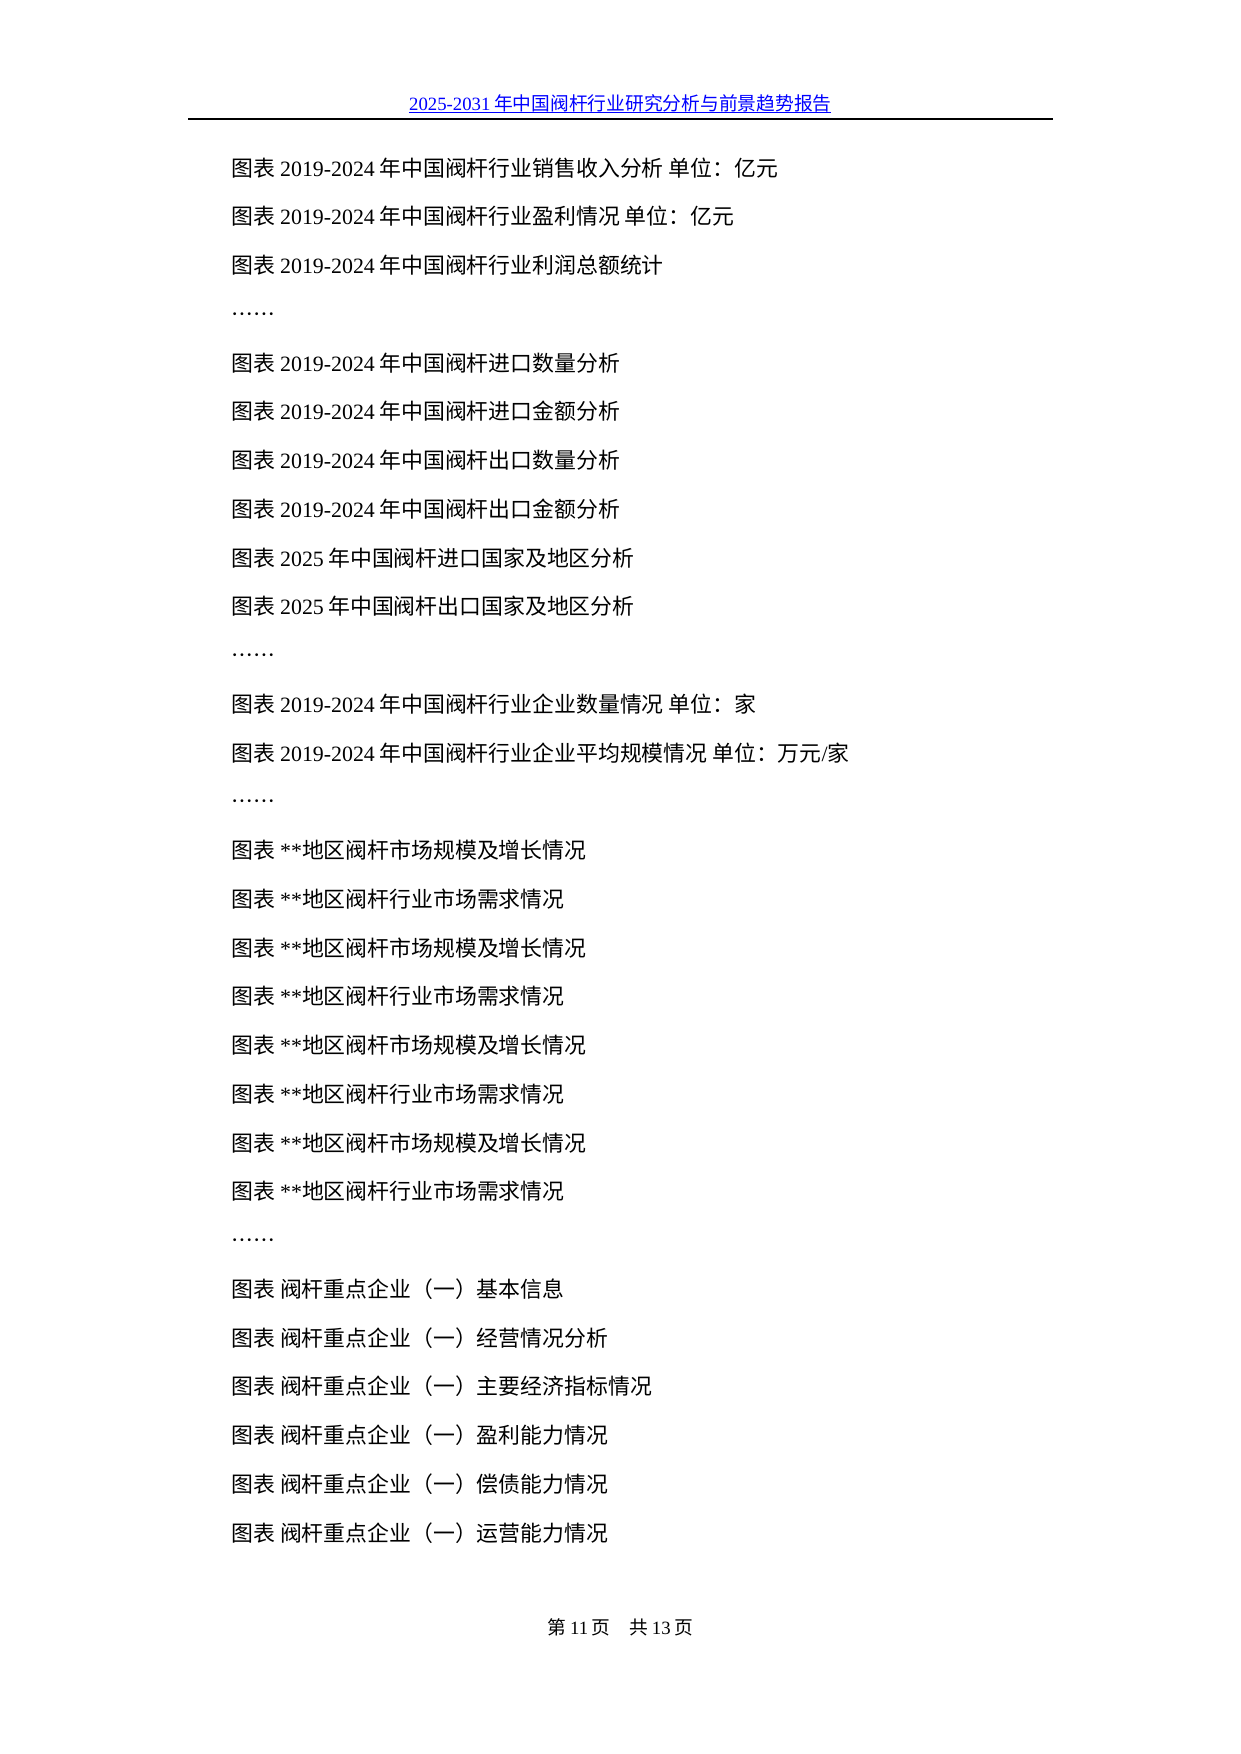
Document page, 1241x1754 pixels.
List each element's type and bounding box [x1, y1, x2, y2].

text [187, 150, 1053, 1548]
